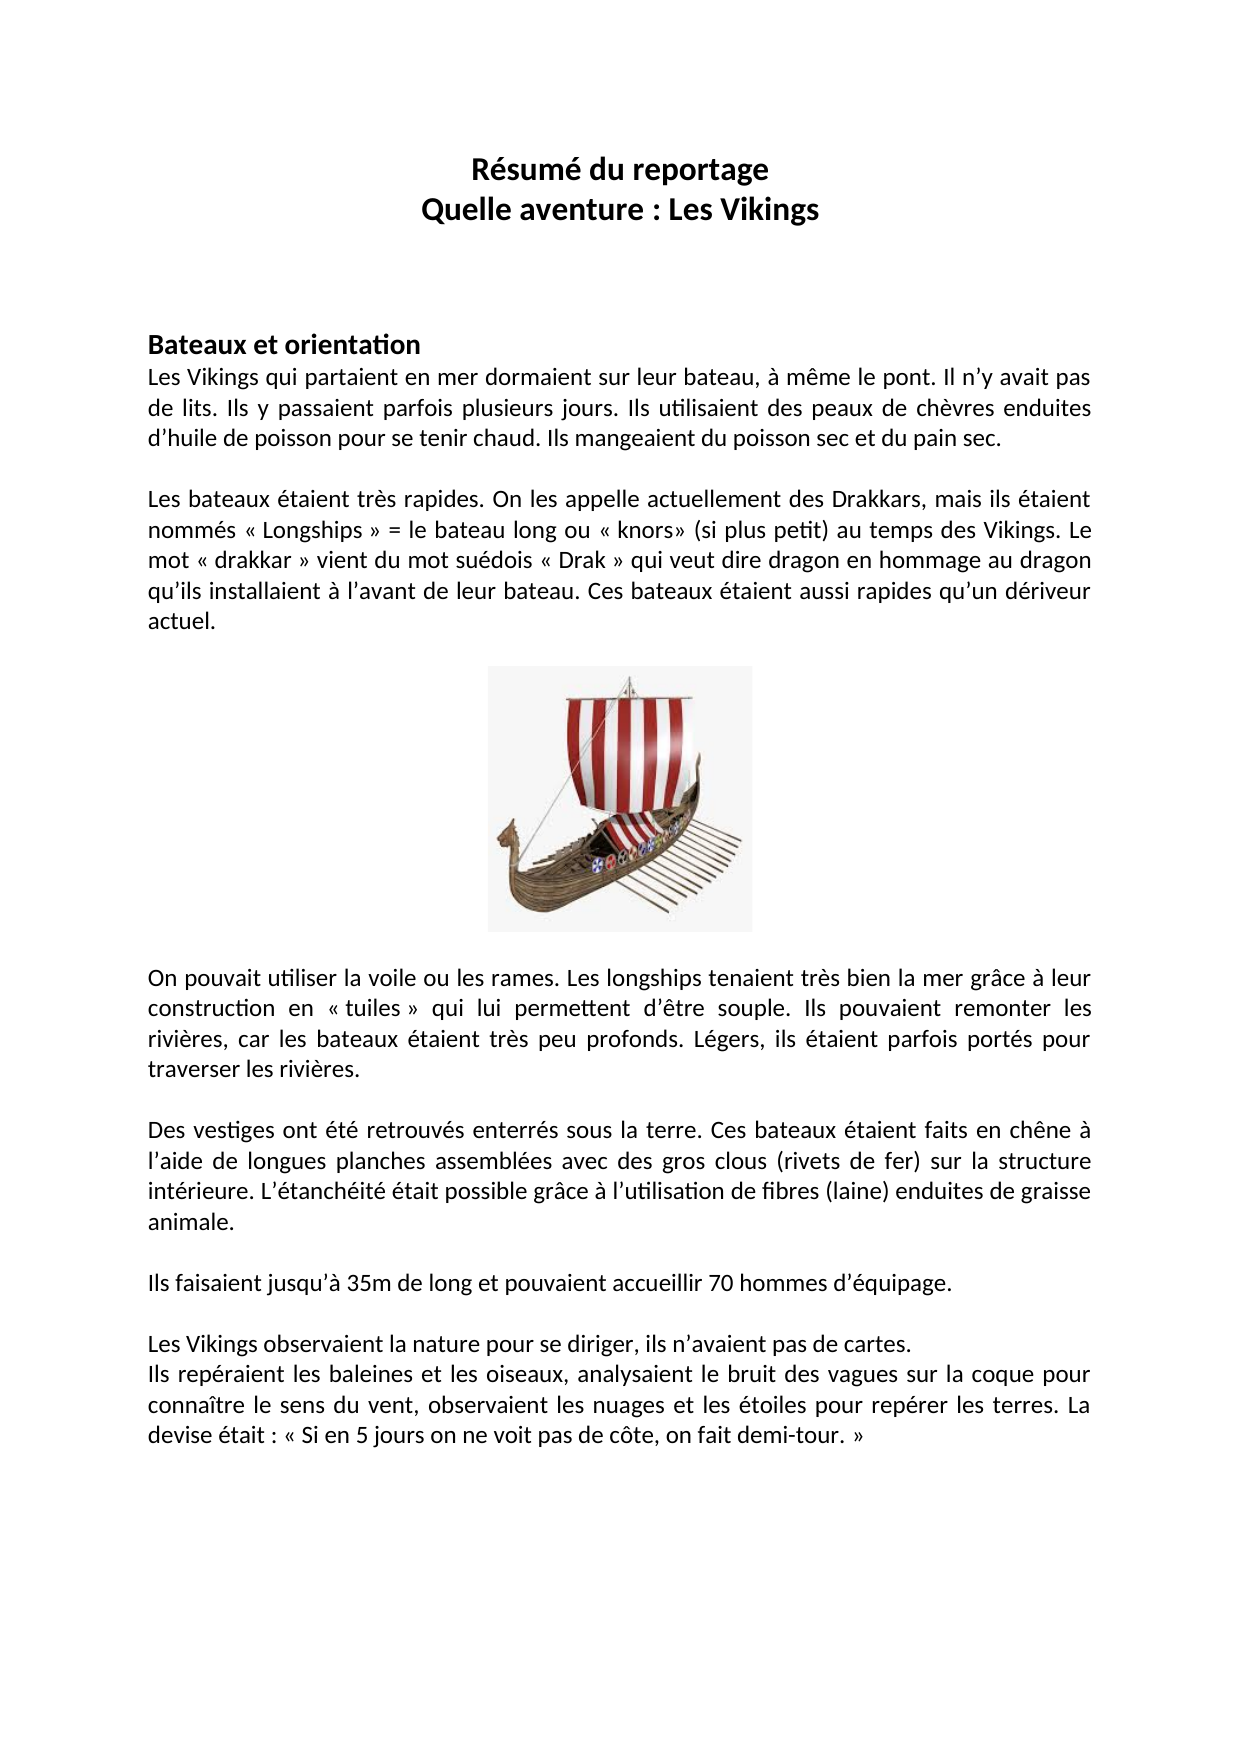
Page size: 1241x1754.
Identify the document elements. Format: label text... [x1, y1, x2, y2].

text Ils faisaient jusqu’à 35m de long et pouvaient accueillir 70 hommes d’équipage. [148, 1267, 1093, 1297]
text Les Vikings observaient la nature pour se diriger, ils n’avaient pas de cartes. [148, 1328, 1093, 1358]
text On pouvait utiliser la voile ou les rames. Les longships tenaient très bien la mer grâce à leur construction en « tuiles » qui lui permettent d’être souple. Ils pouvaient remonter les rivières, car les bateaux étaient très peu profonds. Légers, ils étaient parfois portés pour traverser les rivières. [148, 962, 1093, 1084]
text Bateaux et orientation [148, 326, 1093, 361]
picture [487, 666, 753, 932]
text Les bateaux étaient très rapides. On les appelle actuellement des Drakkars, mais ils étaient nommés « Longships » = le bateau long ou « knors» (si plus petit) au temps des Vikings. Le mot « drakkar » vient du mot suédois « Drak » qui veut dire dragon en hommage au dragon qu’ils installaient à l’avant de leur bateau. Ces bateaux étaient aussi rapides qu’un dériveur actuel. [148, 483, 1093, 636]
text Ils repéraient les baleines et les oiseaux, analysaient le bruit des vagues sur la coque pour connaître le sens du vent, observaient les nuages et les étoiles pour repérer les terres. La devise était : « Si en 5 jours on ne voit pas de côte, on fait demi-tour. » [148, 1358, 1093, 1450]
text Résumé du reportage Quelle aventure : Les Vikings [148, 148, 1093, 229]
text Les Vikings qui partaient en mer dormaient sur leur bateau, à même le pont. Il n’y avait pas de lits. Ils y passaient parfois plusieurs jours. Ils utilisaient des peaux de chèvres enduites d’huile de poisson pour se tenir chaud. Ils mangeaient du poisson sec et du pain sec. [148, 361, 1093, 453]
text Des vestiges ont été retrouvés enterrés sous la terre. Ces bateaux étaient faits en chêne à l’aide de longues planches assemblées avec des gros clous (rivets de fer) sur la structure intérieure. L’étanchéité était possible grâce à l’utilisation de fibres (laine) enduites de graisse animale. [148, 1114, 1093, 1236]
